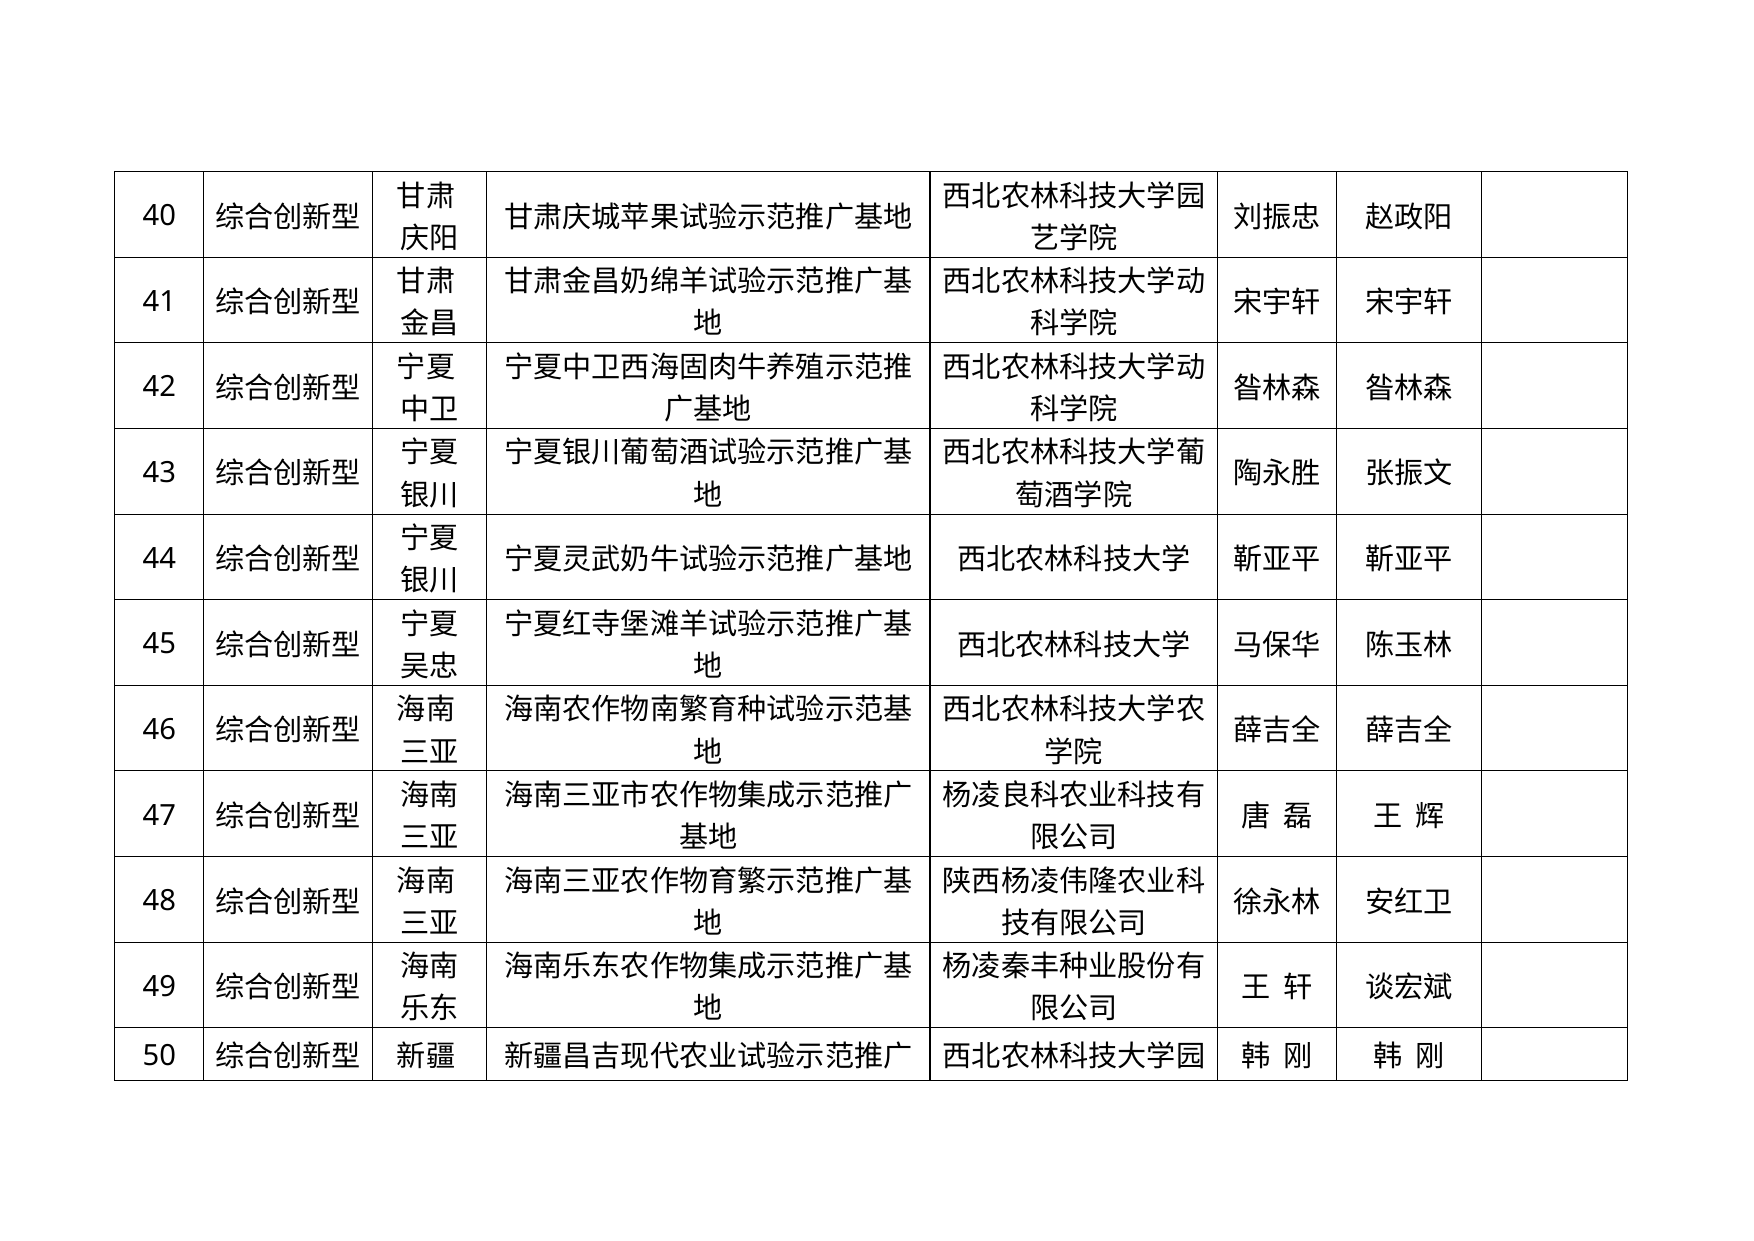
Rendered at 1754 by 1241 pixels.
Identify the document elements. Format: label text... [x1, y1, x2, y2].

table_cell 昝林森 [1337, 343, 1481, 428]
table_cell 46 [115, 686, 203, 770]
table_cell 宁夏 吴忠 [373, 600, 486, 685]
table_cell 刘振忠 [1218, 172, 1336, 257]
table_cell 综合创新型 [204, 343, 372, 428]
table_cell 宁夏灵武奶牛试验示范推广基地 [487, 515, 929, 599]
table_cell [1482, 258, 1627, 342]
table_cell 48 [115, 857, 203, 942]
table_cell 40 [115, 172, 203, 257]
table_cell 安红卫 [1337, 857, 1481, 942]
table_cell 新疆昌吉现代农业试验示范推广基地 [487, 1028, 929, 1080]
table_cell 杨凌良科农业科技有限公司 [931, 771, 1217, 856]
table_cell 西北农林科技大学园艺学院 [931, 1028, 1217, 1080]
table_cell 甘肃 金昌 [373, 258, 486, 342]
table_cell 41 [115, 258, 203, 342]
table_cell 综合创新型 [204, 943, 372, 1027]
table_cell 42 [115, 343, 203, 428]
table_cell 陶永胜 [1218, 429, 1336, 513]
table_cell 海南三亚市农作物集成示范推广基地 [487, 771, 929, 856]
table_cell 靳亚平 [1337, 515, 1481, 599]
table_cell [1482, 429, 1627, 513]
table_cell 陕西杨凌伟隆农业科技有限公司 [931, 857, 1217, 942]
table_cell 海南 三亚 [373, 686, 486, 770]
table_cell 综合创新型 [204, 258, 372, 342]
table_cell 昝林森 [1218, 343, 1336, 428]
table_cell 宁夏 银川 [373, 515, 486, 599]
table_cell 甘肃 庆阳 [373, 172, 486, 257]
table_cell 49 [115, 943, 203, 1027]
table_cell 杨凌秦丰种业股份有限公司 [931, 943, 1217, 1027]
table_cell 王 辉 [1337, 771, 1481, 856]
table_cell [1482, 857, 1627, 942]
table_cell 宁夏 中卫 [373, 343, 486, 428]
table_cell 综合创新型 [204, 771, 372, 856]
table_cell 综合创新型 [204, 600, 372, 685]
table_cell 王 轩 [1218, 943, 1336, 1027]
table_cell [1482, 343, 1627, 428]
table_cell 综合创新型 [204, 429, 372, 513]
table_cell 宁夏红寺堡滩羊试验示范推广基地 [487, 600, 929, 685]
table_cell 综合创新型 [204, 172, 372, 257]
table_cell 43 [115, 429, 203, 513]
table_cell [1482, 172, 1627, 257]
table_cell 薛吉全 [1218, 686, 1336, 770]
table_cell 综合创新型 [204, 857, 372, 942]
table_cell 宋宇轩 [1218, 258, 1336, 342]
table_cell 西北农林科技大学农学院 [931, 686, 1217, 770]
table_cell 海南 三亚 [373, 771, 486, 856]
table_cell 西北农林科技大学葡萄酒学院 [931, 429, 1217, 513]
table_cell 海南 三亚 [373, 857, 486, 942]
table_cell [1482, 943, 1627, 1027]
table_cell 西北农林科技大学动科学院 [931, 343, 1217, 428]
table_cell 海南农作物南繁育种试验示范基地 [487, 686, 929, 770]
table_cell 宁夏中卫西海固肉牛养殖示范推广基地 [487, 343, 929, 428]
table_cell 海南乐东农作物集成示范推广基地 [487, 943, 929, 1027]
table_cell [1482, 771, 1627, 856]
table_cell 唐 磊 [1218, 771, 1336, 856]
table_cell 新疆 昌吉 [373, 1028, 486, 1080]
table_cell 韩 刚 [1337, 1028, 1481, 1080]
table_cell 45 [115, 600, 203, 685]
table_cell 陈玉林 [1337, 600, 1481, 685]
table_cell 徐永林 [1218, 857, 1336, 942]
table_cell 薛吉全 [1337, 686, 1481, 770]
table_cell 综合创新型 [204, 515, 372, 599]
table_cell 宁夏银川葡萄酒试验示范推广基地 [487, 429, 929, 513]
table_cell 西北农林科技大学 [931, 515, 1217, 599]
table_cell 47 [115, 771, 203, 856]
table_cell [1482, 1028, 1627, 1080]
table_cell 马保华 [1218, 600, 1336, 685]
table_cell 赵政阳 [1337, 172, 1481, 257]
table_cell 甘肃金昌奶绵羊试验示范推广基地 [487, 258, 929, 342]
table_cell 宋宇轩 [1337, 258, 1481, 342]
table_cell 西北农林科技大学动科学院 [931, 258, 1217, 342]
table_cell 综合创新型 [204, 686, 372, 770]
table_cell 谈宏斌 [1337, 943, 1481, 1027]
table_cell 宁夏 银川 [373, 429, 486, 513]
table_cell 张振文 [1337, 429, 1481, 513]
table_cell [1482, 686, 1627, 770]
table_cell 44 [115, 515, 203, 599]
table_cell 韩 刚 [1218, 1028, 1336, 1080]
table_cell 西北农林科技大学园艺学院 [931, 172, 1217, 257]
table_cell 甘肃庆城苹果试验示范推广基地 [487, 172, 929, 257]
table_cell 海南 乐东 [373, 943, 486, 1027]
table_cell 西北农林科技大学 [931, 600, 1217, 685]
table_cell [1482, 600, 1627, 685]
table_cell [1482, 515, 1627, 599]
table_cell 海南三亚农作物育繁示范推广基地 [487, 857, 929, 942]
table_cell 50 [115, 1028, 203, 1080]
table_cell 综合创新型 [204, 1028, 372, 1080]
table_cell 靳亚平 [1218, 515, 1336, 599]
